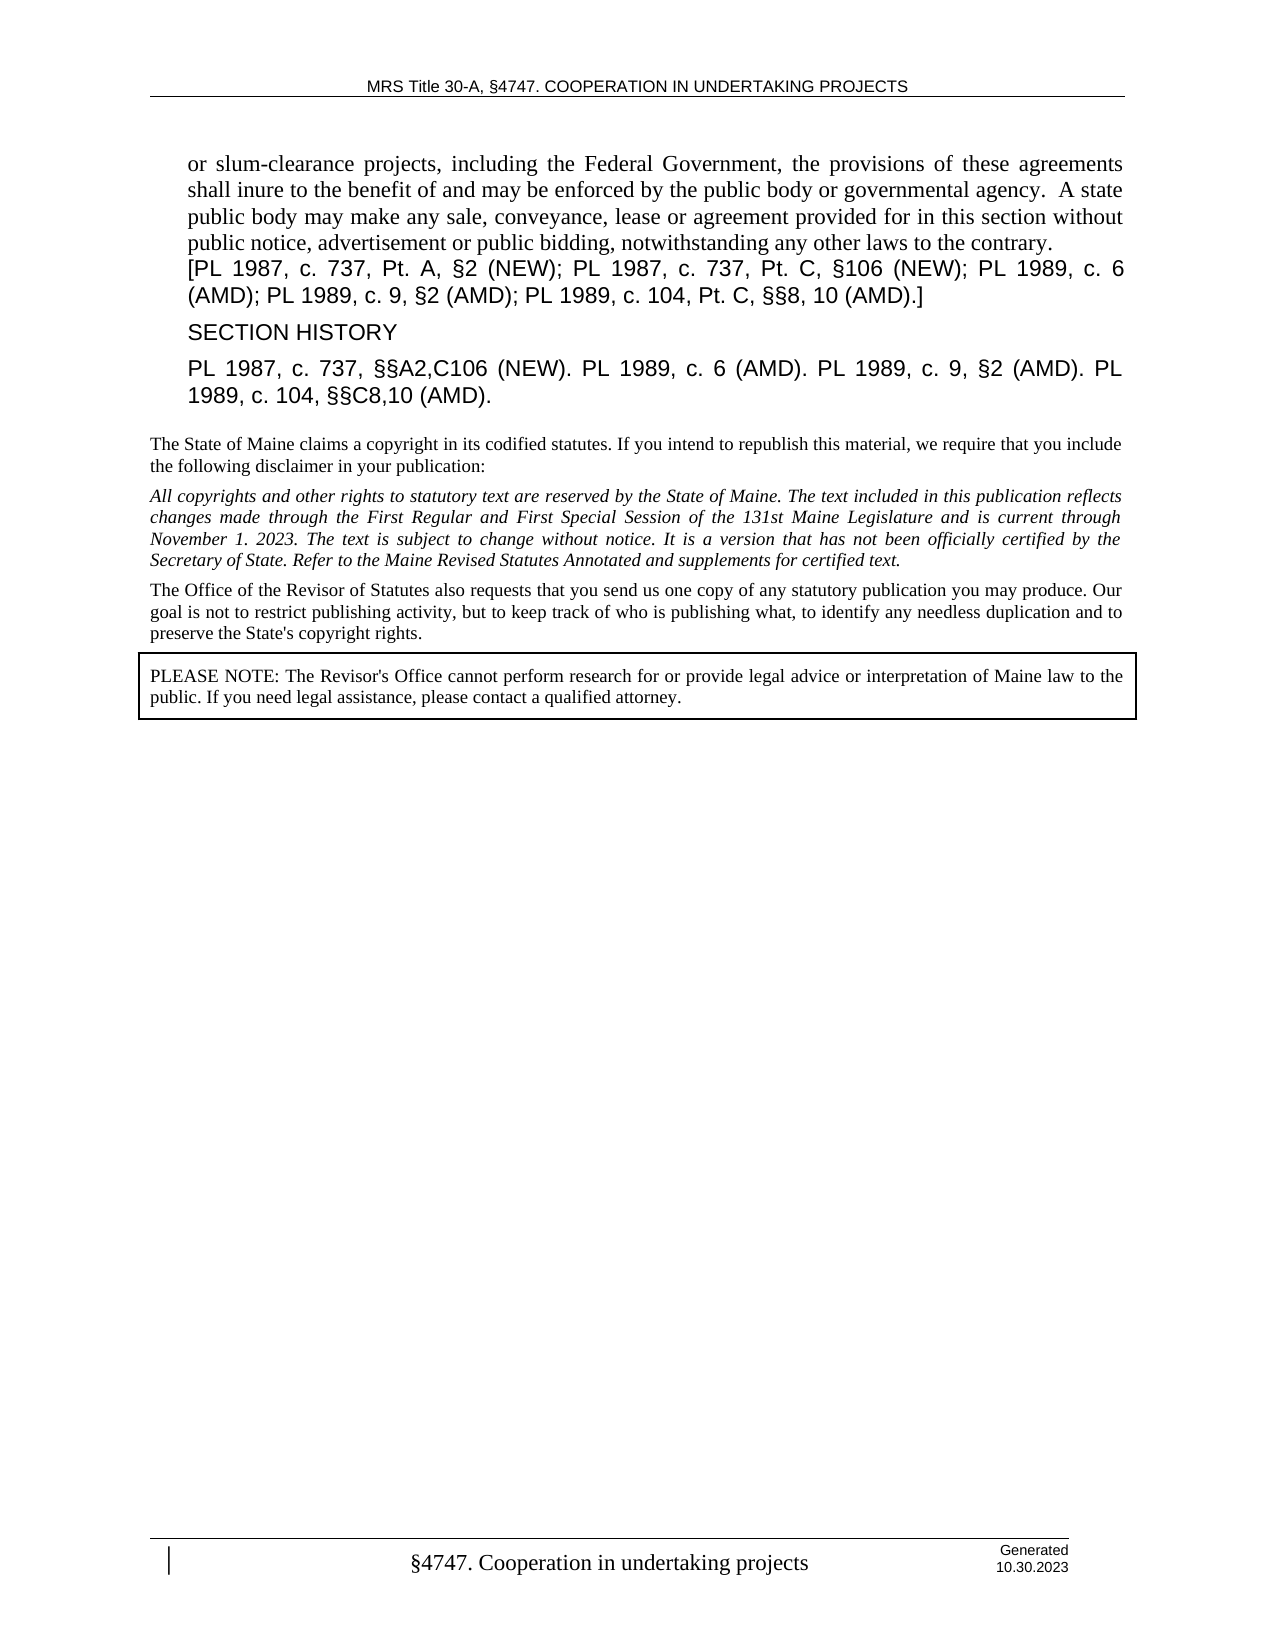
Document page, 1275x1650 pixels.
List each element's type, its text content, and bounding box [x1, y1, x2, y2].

text SECTION HISTORY [187, 318, 1125, 345]
text The Office of the Revisor of Statutes also requests that you send us one copy of any statutory publication you may produce. Our goal is not to restrict publishing activity, but to keep track of who is publishing what, to identify any needless duplication and to preserve the State's copyright rights. [150, 579, 1125, 644]
text PL 1987, c. 737, §§A2,C106 (NEW). PL 1989, c. 6 (AMD). PL 1989, c. 9, §2 (AMD). PL 1989, c. 104, §§C8,10 (AMD). [187, 355, 1125, 408]
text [187, 150, 1125, 255]
text The State of Maine claims a copyright in its codified statutes. If you intend to republish this material, we require that you include the following disclaimer in your publication: [150, 433, 1125, 476]
text All copyrights and other rights to statutory text are reserved by the State of Maine. The text included in this publication reflects changes made through the First Regular and First Special Session of the 131st Maine Legislature and is current through November 1. 2023 . The text is subject to change without notice. It is a version that has not been officially certified by the Secretary of State. Refer to the Maine Revised Statutes Annotated and supplements for certified text. [150, 484, 1125, 571]
text PLEASE NOTE: The Revisor's Office cannot perform research for or provide legal advice or interpretation of Maine law to the public. If you need legal assistance, please contact a qualified attorney. [140, 654, 1135, 718]
